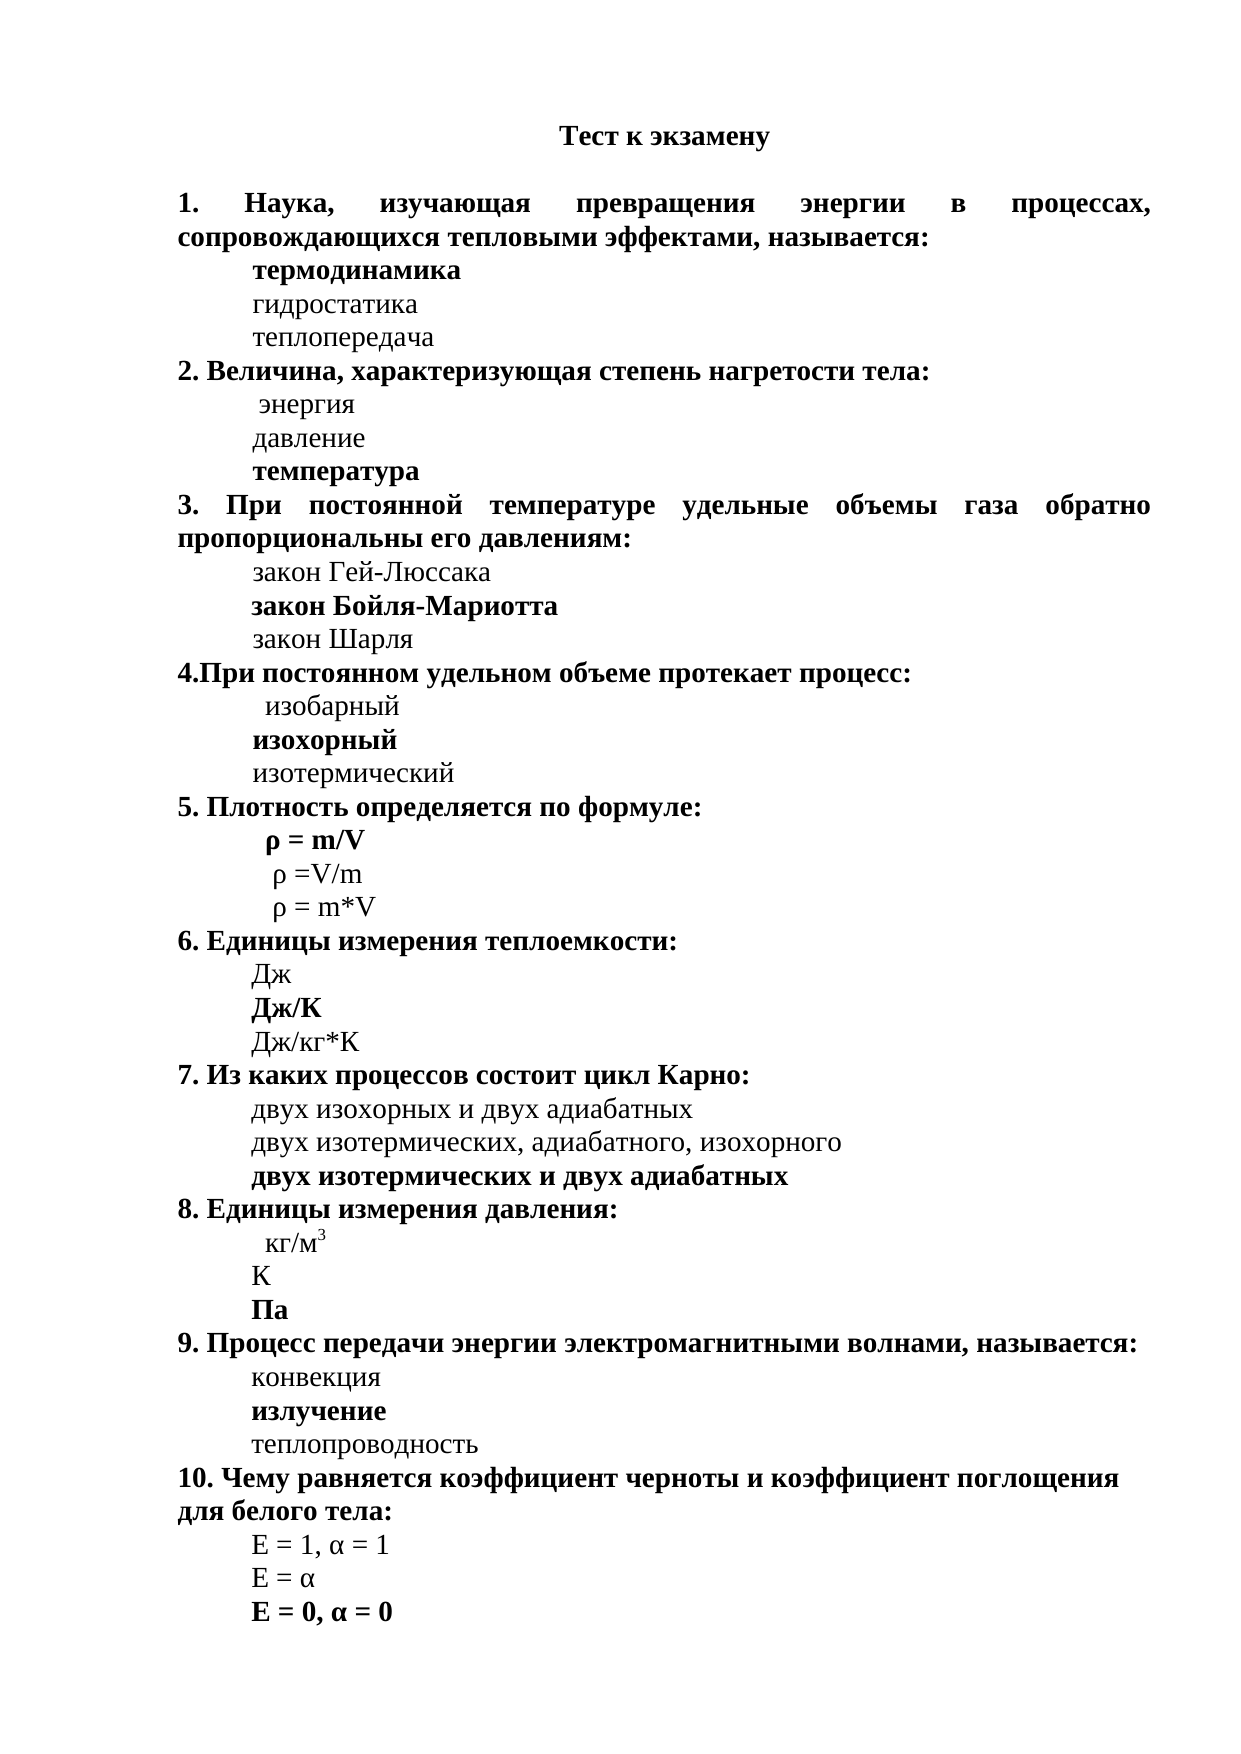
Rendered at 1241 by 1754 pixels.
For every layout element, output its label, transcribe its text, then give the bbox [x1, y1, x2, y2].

text закон Бойля-Мариотта [177, 588, 1152, 621]
text конвекция [177, 1359, 1152, 1393]
text Дж/К [177, 990, 1152, 1024]
text Дж [177, 957, 1152, 990]
text К [177, 1258, 1152, 1292]
list теплопередача [252, 319, 1152, 353]
text Тест к экзамену [177, 118, 1152, 152]
text теплопроводность [177, 1426, 1152, 1460]
list закон Шарля [252, 621, 1152, 655]
list изотермический [252, 755, 1152, 789]
text Па [177, 1292, 1152, 1326]
text излучение [177, 1393, 1152, 1426]
text 9. Процесс передачи энергии электромагнитными волнами, называется: [177, 1326, 1152, 1359]
list закон Гей-Люссака [252, 554, 1152, 588]
text ρ =V/m [177, 856, 1152, 889]
text двух изотермических и двух адиабатных [177, 1158, 1152, 1191]
text кг/м3 [177, 1225, 1152, 1258]
text Е = 0, α = 0 [251, 1594, 1152, 1627]
text 7. Из каких процессов состоит цикл Карно: [177, 1057, 1152, 1091]
text 3. При постоянной температуре удельные объемы газа обратно пропорциональны его давлениям: [177, 487, 1152, 554]
list давление [252, 420, 1152, 453]
text ρ = m*V [177, 889, 1152, 923]
text Е = α [251, 1560, 1152, 1594]
text 5. Плотность определяется по формуле: [177, 789, 1152, 822]
text 8. Единицы измерения давления: [177, 1191, 1152, 1225]
text изобарный [177, 688, 1152, 722]
list термодинамика [252, 252, 1152, 286]
list температура [252, 453, 1152, 487]
text 2. Величина, характеризующая степень нагретости тела: [177, 353, 1152, 386]
text энергия [177, 386, 1152, 420]
text 1. Наука, изучающая превращения энергии в процессах, сопровождающихся тепловыми эффектами, называется: [177, 185, 1152, 252]
text 10. Чему равняется коэффициент черноты и коэффициент поглощения для белого тела: [177, 1460, 1152, 1527]
text 6. Единицы измерения теплоемкости: [177, 923, 1152, 957]
text ρ = m/V [177, 822, 1152, 856]
text двух изохорных и двух адиабатных [177, 1091, 1152, 1124]
text Дж/кг*К [177, 1024, 1152, 1057]
text Е = 1, α = 1 [251, 1527, 1152, 1560]
list гидростатика [252, 286, 1152, 319]
list изохорный [252, 722, 1152, 755]
text 4.При постоянном удельном объеме протекает процесс: [177, 655, 1152, 688]
text двух изотермических, адиабатного, изохорного [177, 1124, 1152, 1158]
